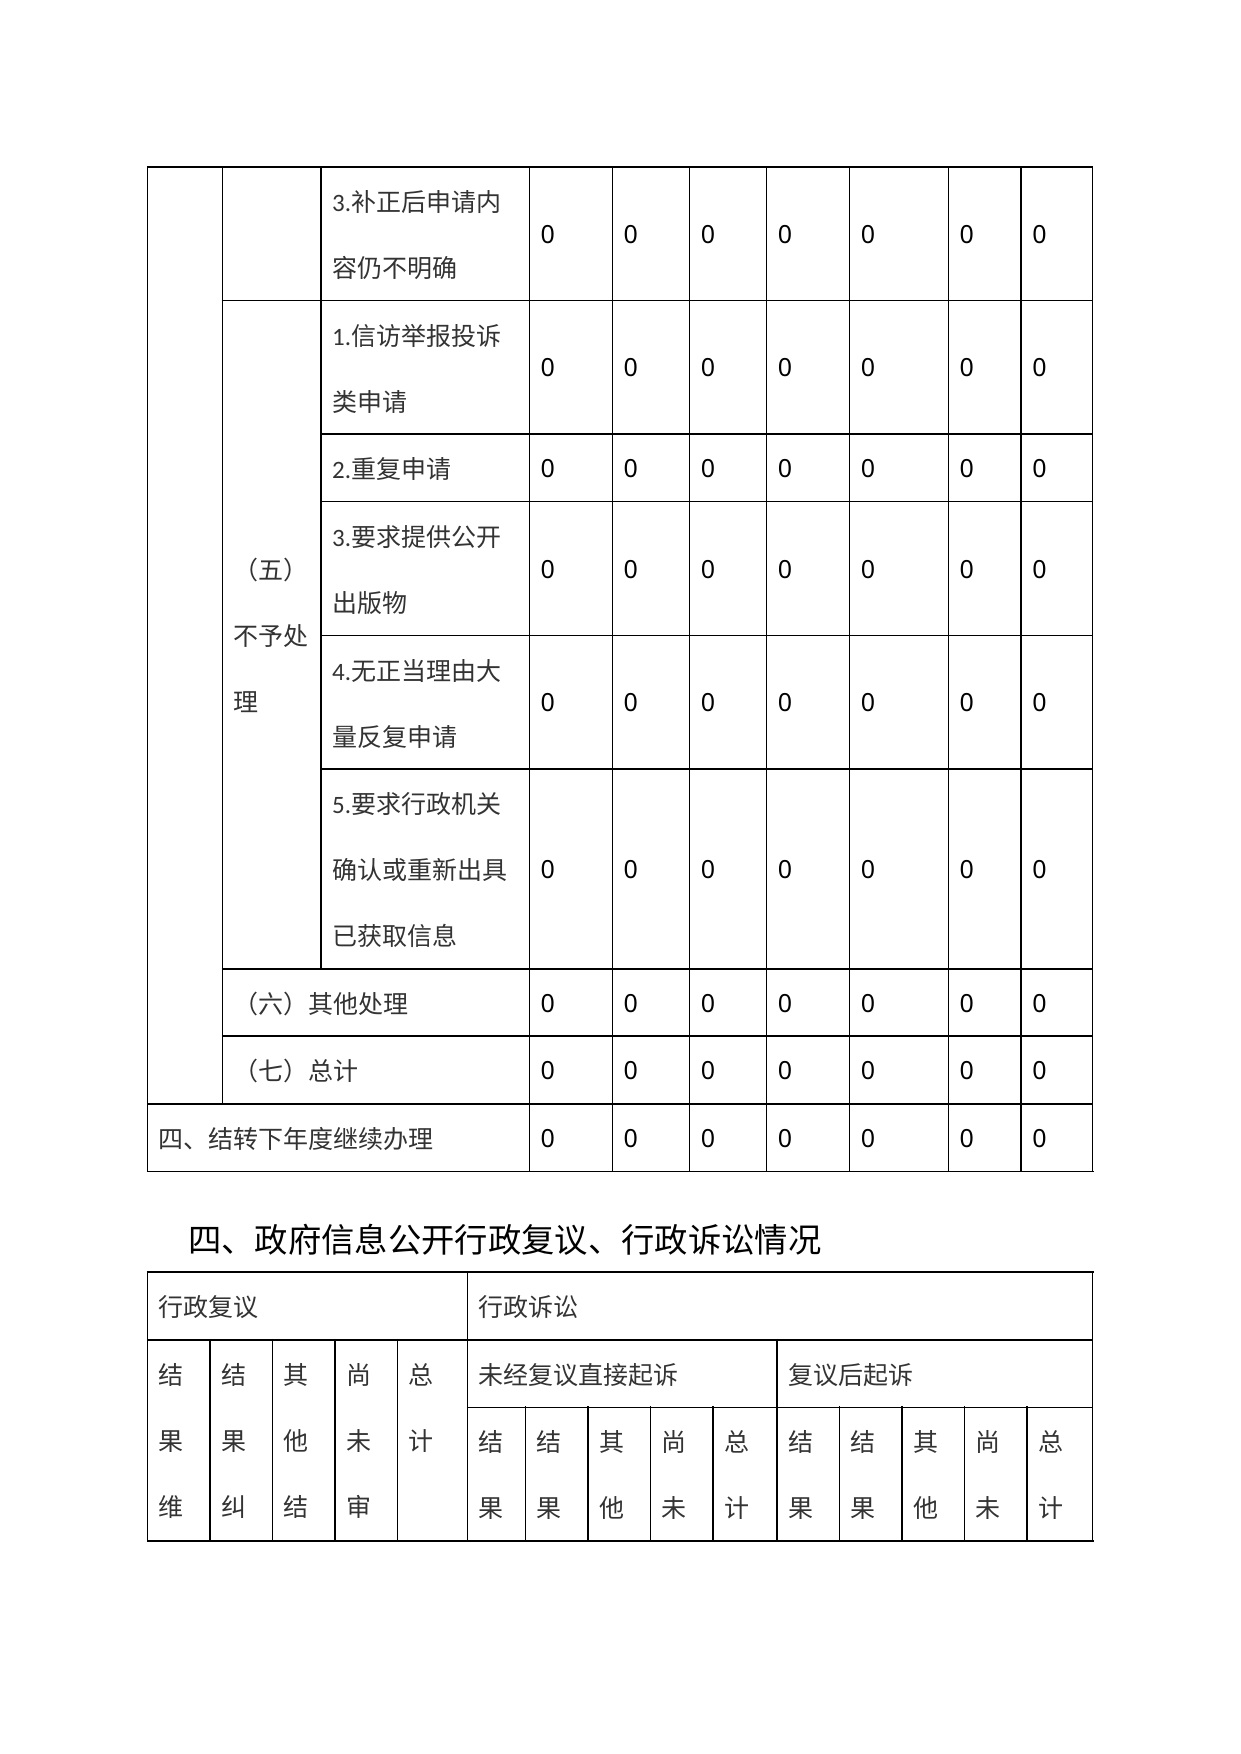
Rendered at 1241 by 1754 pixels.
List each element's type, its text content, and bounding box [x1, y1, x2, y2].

table_cell 复议后起诉 [778, 1341, 1092, 1406]
table_cell 总计 [1028, 1408, 1092, 1540]
table_cell 0 [850, 1037, 948, 1103]
table_cell 0 [767, 970, 849, 1035]
table_header 行政复议 [148, 1273, 467, 1339]
table_cell 0 [613, 502, 689, 634]
list 四、政府信息公开行政复议、行政诉讼情况 [188, 1205, 1052, 1271]
table_cell 0 [530, 770, 612, 968]
table_cell 0 [949, 301, 1020, 433]
table_cell 0 [949, 1037, 1020, 1103]
table_cell 0 [613, 770, 689, 968]
table_cell 0 [1022, 435, 1092, 501]
table_cell 结果维持 [148, 1341, 209, 1540]
table_cell 0 [530, 636, 612, 768]
table_cell 0 [1022, 636, 1092, 768]
table_cell 0 [690, 168, 766, 299]
table_cell 结果纠正 [211, 1341, 272, 1540]
table_cell 0 [949, 636, 1020, 768]
table_cell 尚未审结 [965, 1408, 1026, 1540]
table_cell 0 [690, 502, 766, 634]
table_header 行政诉讼 [468, 1273, 1092, 1339]
table_cell 0 [1022, 502, 1092, 634]
table_cell 0 [767, 770, 849, 968]
table_cell 0 [850, 168, 948, 299]
table_cell 结果维持 [468, 1408, 525, 1540]
table_cell 5.要求行政机关确认或重新出具已获取信息 [322, 770, 529, 968]
table_cell 0 [613, 168, 689, 299]
table_cell 0 [767, 301, 849, 433]
table_cell 0 [530, 301, 612, 433]
table_cell 0 [1022, 970, 1092, 1035]
table_cell 0 [530, 168, 612, 299]
table_cell 0 [530, 1037, 612, 1103]
table_cell （五）不予处理 [223, 301, 320, 968]
table_cell 3.要求提供公开出版物 [322, 502, 529, 634]
table_cell 0 [850, 301, 948, 433]
table_cell 4.无正当理由大量反复申请 [322, 636, 529, 768]
table_cell 0 [767, 168, 849, 299]
table_cell 总计 [714, 1408, 776, 1540]
table_cell 0 [850, 435, 948, 501]
table_cell 尚未审结 [336, 1341, 397, 1540]
table_cell 0 [767, 636, 849, 768]
table_cell 0 [850, 636, 948, 768]
table_cell 0 [1022, 1037, 1092, 1103]
table_cell 0 [530, 1105, 612, 1171]
table_cell 0 [690, 970, 766, 1035]
table_cell 0 [949, 1105, 1020, 1171]
table_cell 2.重复申请 [322, 435, 529, 501]
table_cell 其他结果 [273, 1341, 334, 1540]
table_cell 0 [690, 1105, 766, 1171]
table_cell 0 [690, 1037, 766, 1103]
table_cell 0 [530, 435, 612, 501]
table_cell 0 [613, 1037, 689, 1103]
table_cell （七）总计 [223, 1037, 529, 1103]
table_cell 0 [1022, 1105, 1092, 1171]
table_cell 0 [613, 301, 689, 433]
table_cell 0 [690, 770, 766, 968]
table_cell 结果纠正 [526, 1408, 587, 1540]
table_cell 0 [850, 970, 948, 1035]
table_cell 0 [767, 502, 849, 634]
table_cell 其他结果 [903, 1408, 964, 1540]
table_cell 0 [613, 435, 689, 501]
table_cell 0 [1022, 168, 1092, 299]
table_cell 0 [949, 970, 1020, 1035]
table_cell 0 [530, 502, 612, 634]
table_cell 0 [949, 770, 1020, 968]
table_cell （六）其他处理 [223, 970, 529, 1035]
table_cell 0 [850, 502, 948, 634]
table_cell 四、结转下年度继续办理 [148, 1105, 529, 1171]
table_cell 0 [850, 1105, 948, 1171]
table_cell 0 [949, 502, 1020, 634]
table_cell 0 [767, 435, 849, 501]
table_cell 0 [613, 970, 689, 1035]
table_cell 结果维持 [778, 1408, 839, 1540]
table_cell 0 [613, 1105, 689, 1171]
table_cell 0 [690, 636, 766, 768]
table_cell 总 计 [398, 1341, 467, 1540]
table_cell 0 [767, 1105, 849, 1171]
table_cell 0 [1022, 770, 1092, 968]
table_cell 未经复议直接起诉 [468, 1341, 776, 1406]
table_cell 其他结果 [589, 1408, 650, 1540]
table_cell 0 [613, 636, 689, 768]
table_cell 0 [690, 435, 766, 501]
table_cell 0 [850, 770, 948, 968]
table_cell 尚未审结 [651, 1408, 712, 1540]
table_cell 0 [530, 970, 612, 1035]
table_cell 0 [1022, 301, 1092, 433]
table_cell 1.信访举报投诉类申请 [322, 301, 529, 433]
table_cell 0 [690, 301, 766, 433]
table_cell 0 [949, 168, 1020, 299]
table_cell 0 [949, 435, 1020, 501]
table_cell 0 [767, 1037, 849, 1103]
table_cell 结果纠正 [840, 1408, 901, 1540]
table_cell 3.补正后申请内容仍不明确 [322, 168, 529, 299]
